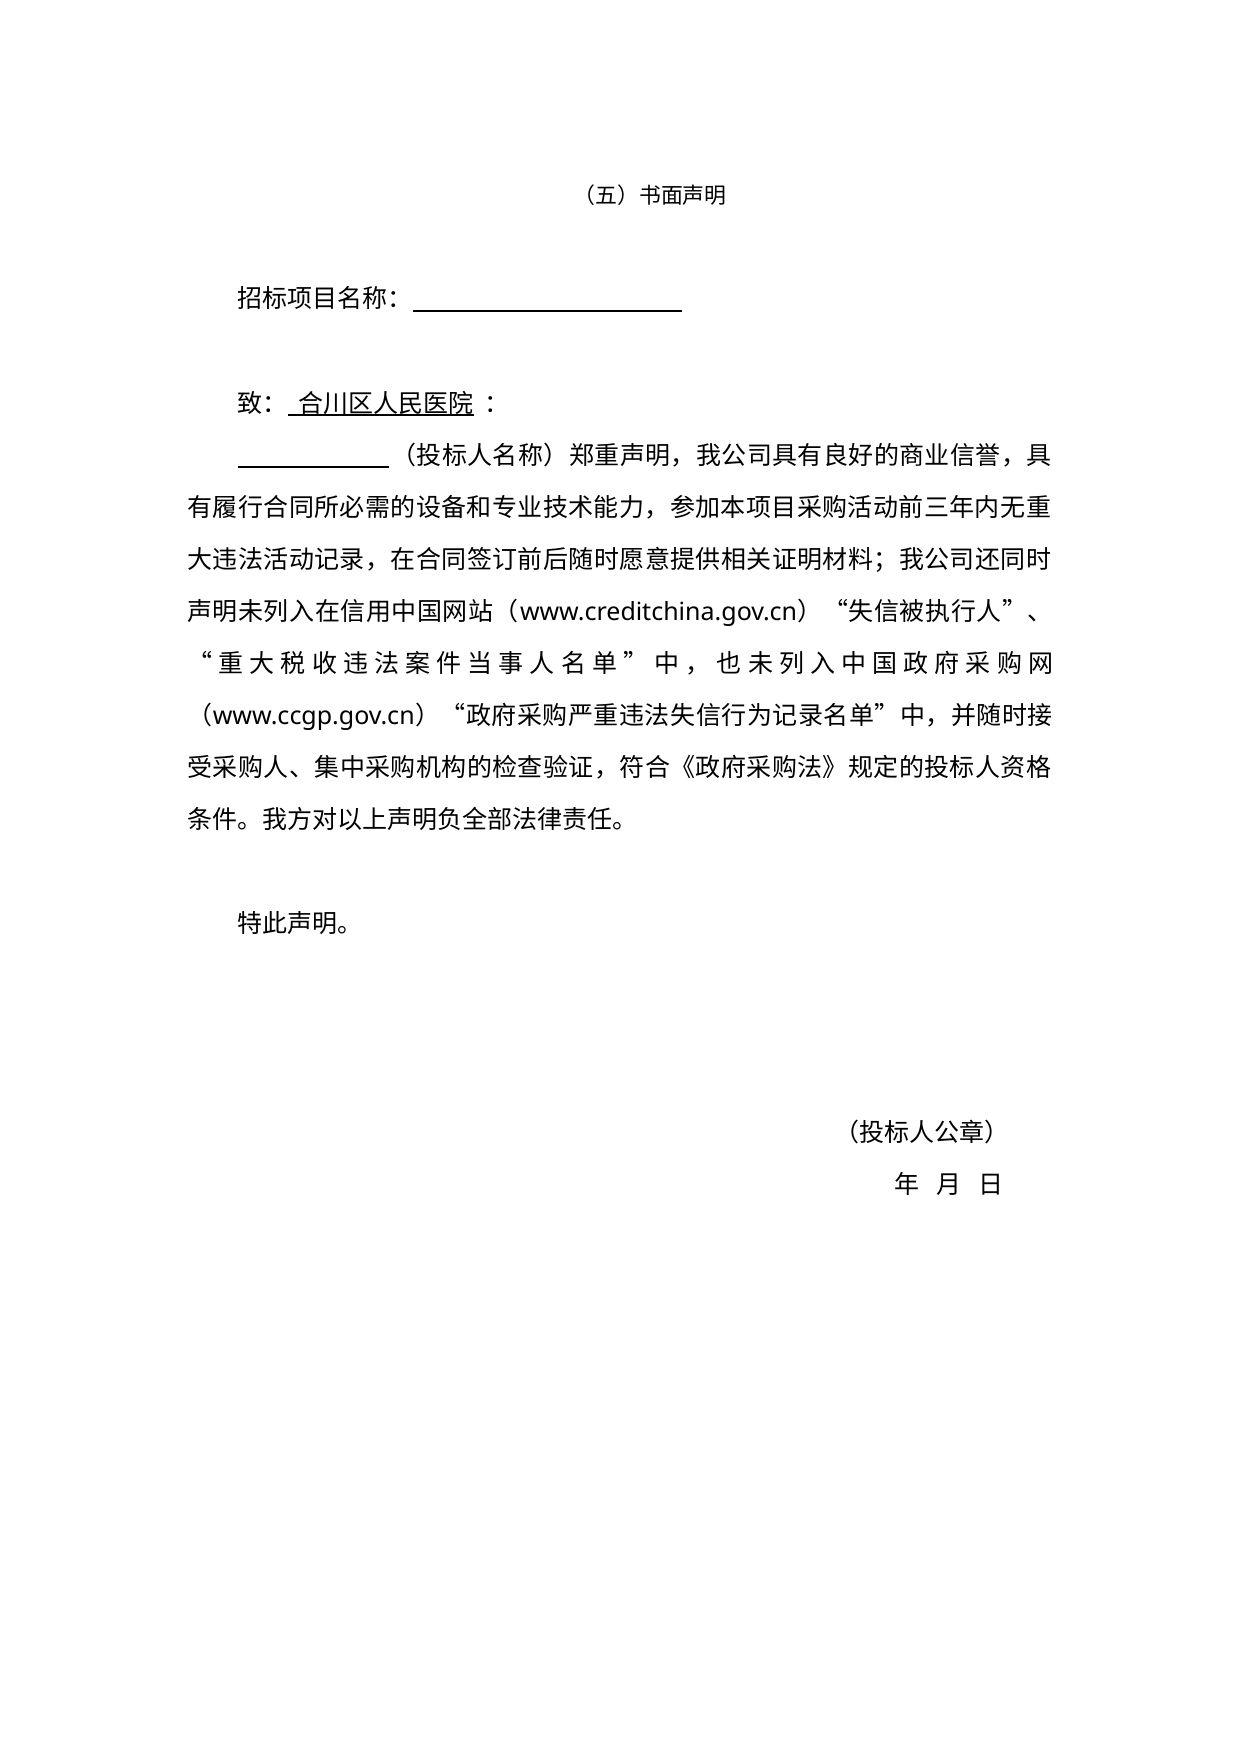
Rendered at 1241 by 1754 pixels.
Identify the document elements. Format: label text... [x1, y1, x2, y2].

text （投标人名称）郑重声明，我公司具有良好的商业信誉，具有履行合同所必需的设备和专业技术能力，参加本项目采购活动前三年内无重大违法活动记录，在合同签订前后随时愿意提供相关证明材料；我公司还同时声明未列入在信用中国网站（www.creditchina.gov.cn）“失信被执行人”、“重大税收违法案件当事人名单”中，也未列入中国政府采购网（www.ccgp.gov.cn）“政府采购严重违法失信行为记录名单”中，并随时接受采购人、集中采购机构的检查验证，符合《政府采购法》规定的投标人资格条件。我方对以上声明负全部法律责任。 [187, 422, 1053, 839]
text （投标人公章） [187, 1099, 1009, 1152]
text 特此声明。 [187, 891, 1053, 943]
text 招标项目名称： [187, 266, 1053, 318]
text 年 月 日 [187, 1152, 1003, 1204]
text （五）书面声明 [187, 162, 1053, 214]
text 致： 合川区人民医院 ： [187, 370, 1053, 422]
